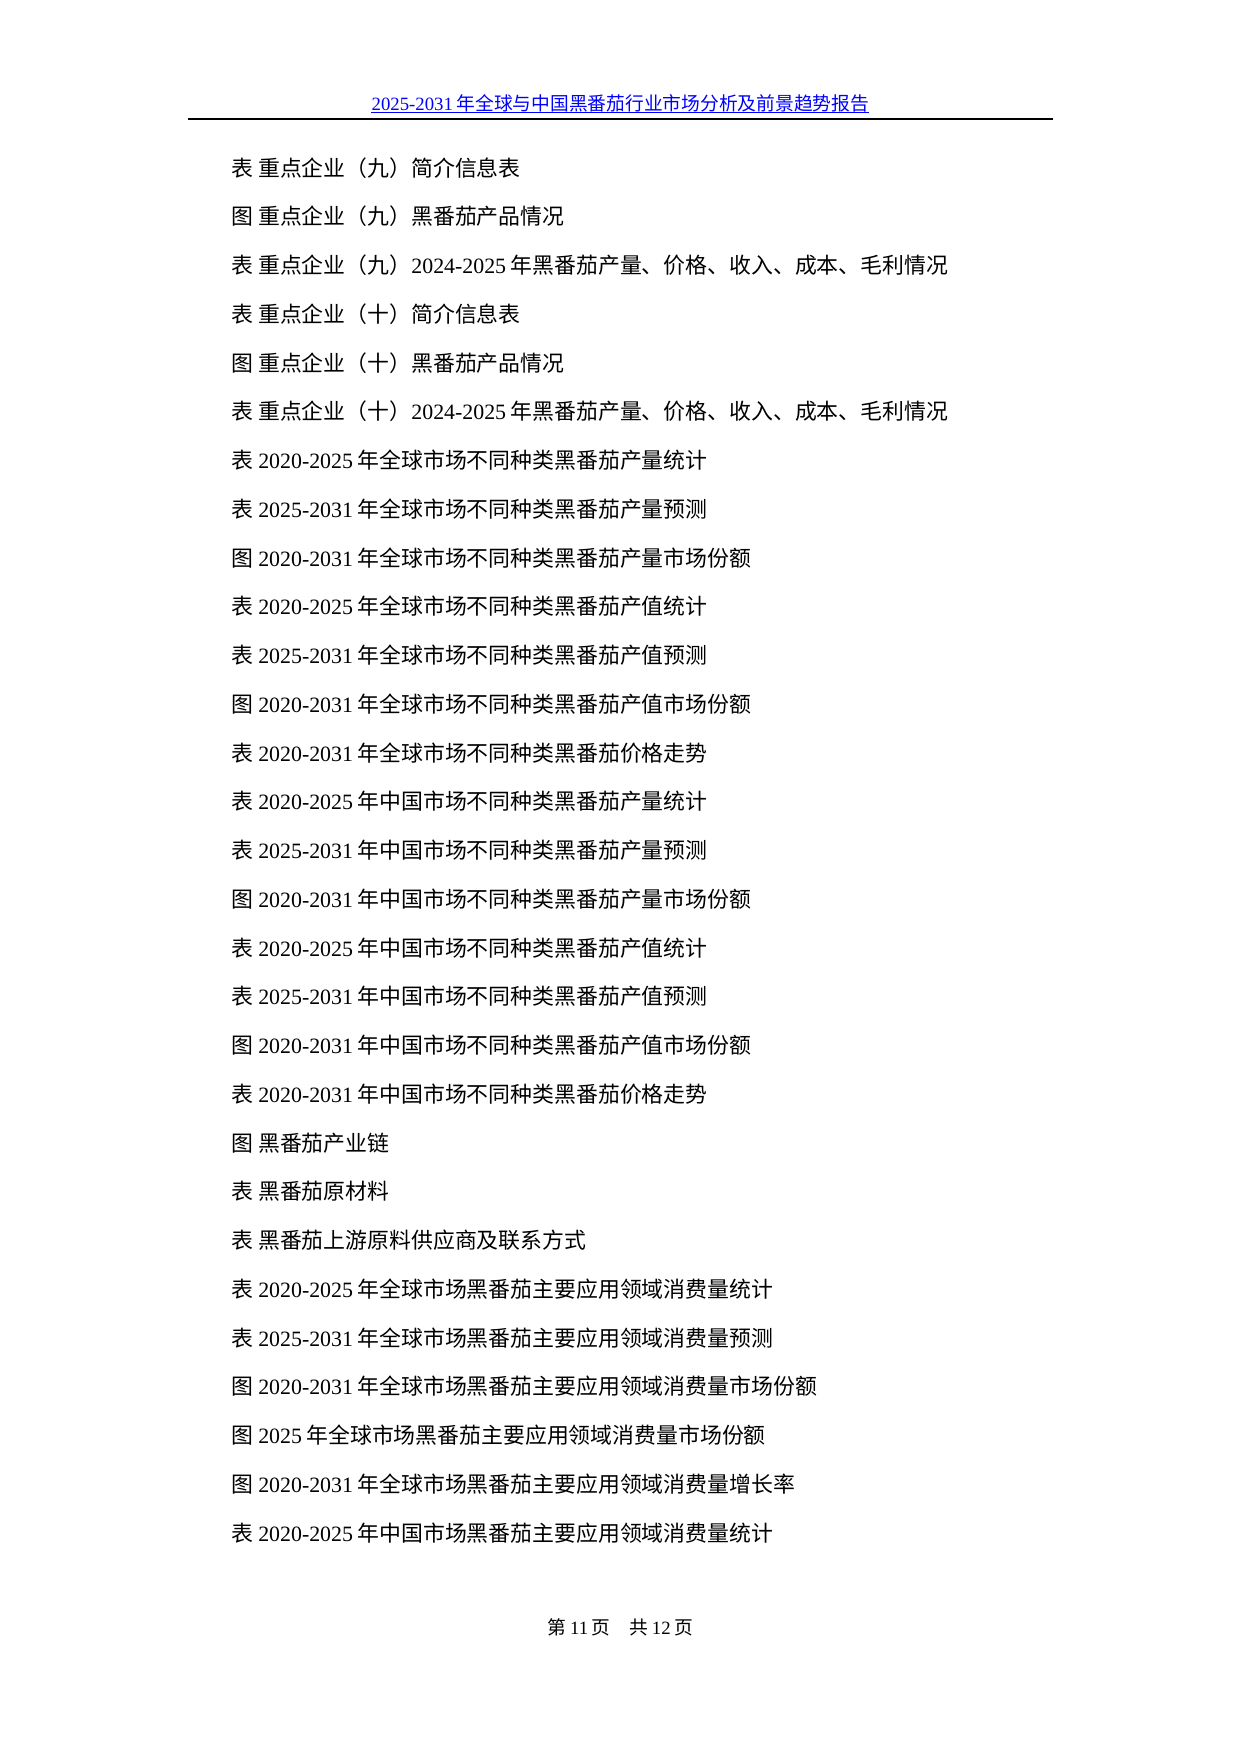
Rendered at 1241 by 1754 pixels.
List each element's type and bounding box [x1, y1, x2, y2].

text [187, 150, 1053, 1548]
